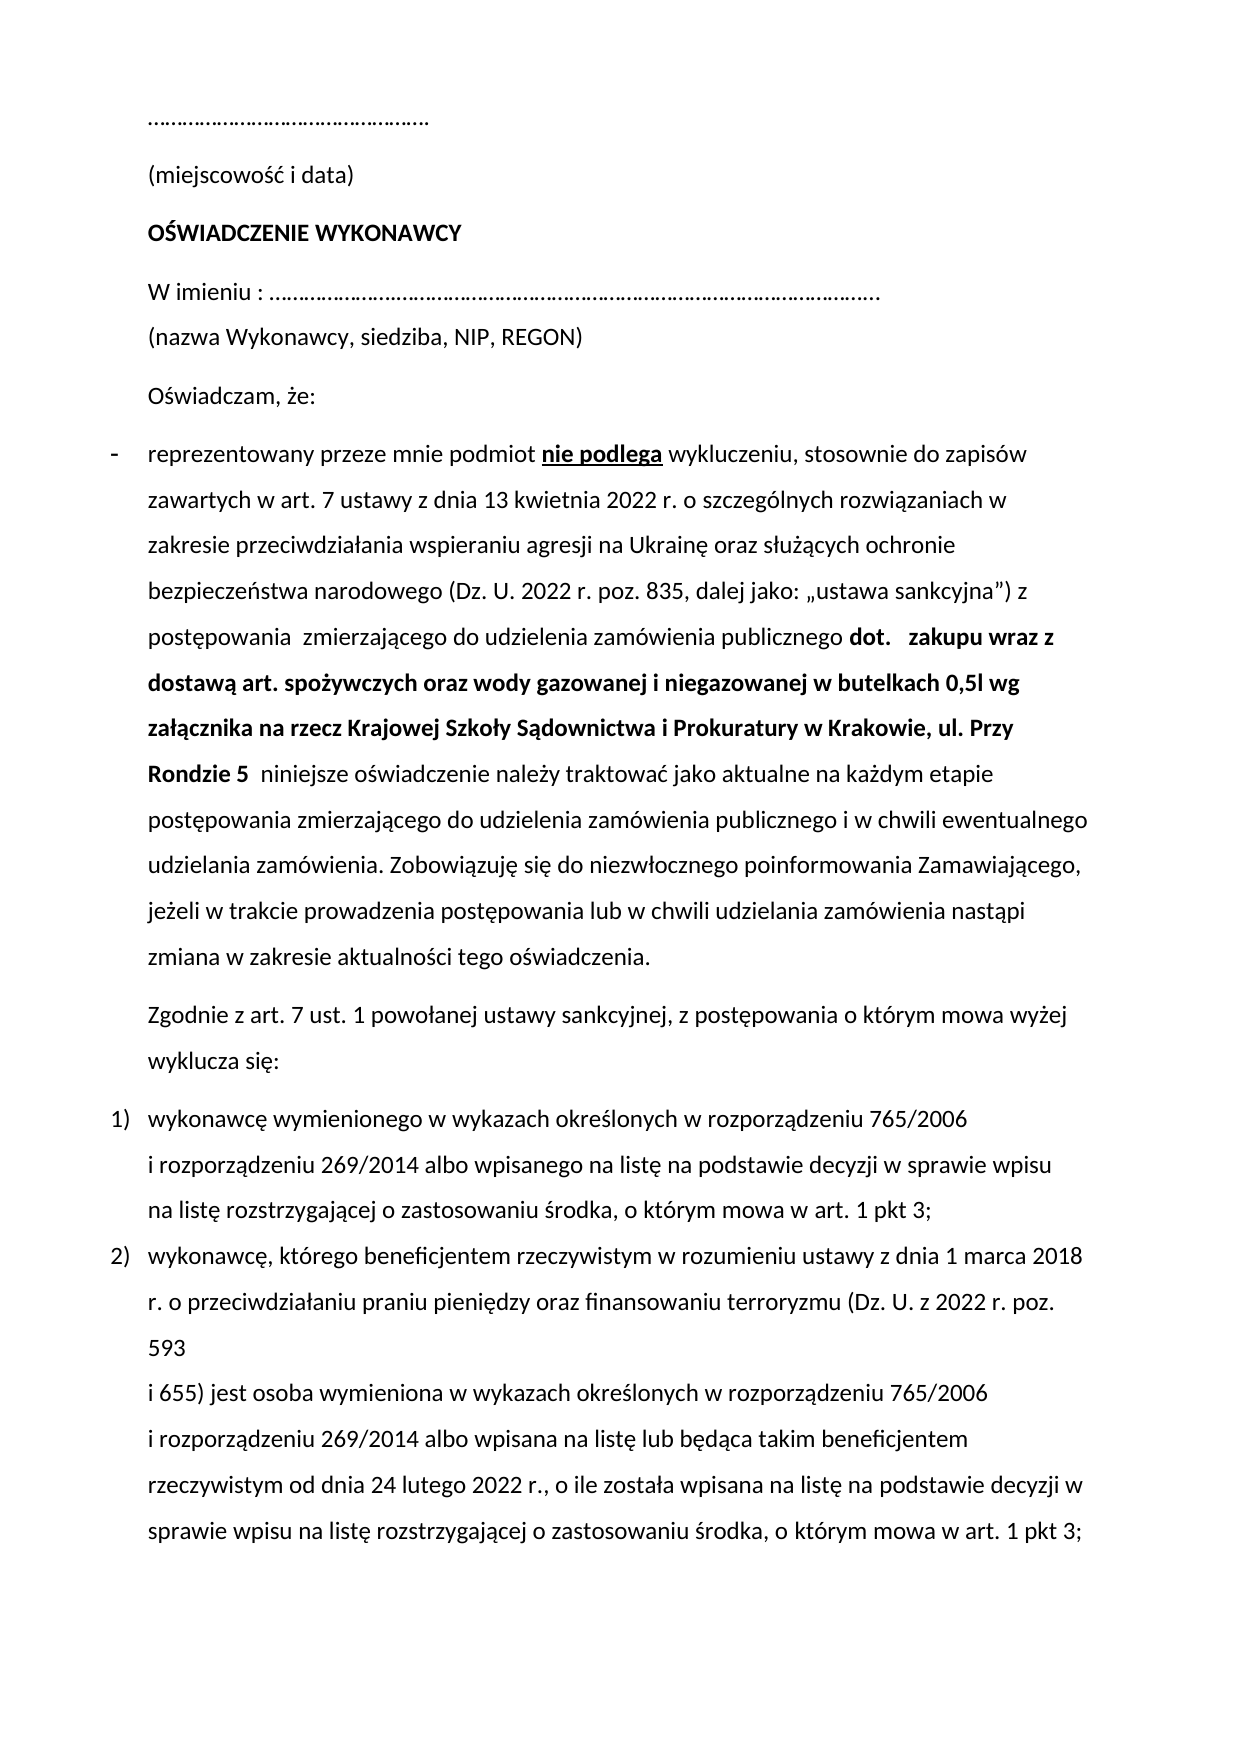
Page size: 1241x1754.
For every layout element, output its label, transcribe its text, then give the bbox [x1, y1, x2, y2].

text OŚWIADCZENIE WYKONAWCY [148, 218, 1093, 248]
list reprezentowany przeze mnie podmiot nie podlega wykluczeniu, stosownie do zapisów zawartych w art. 7 ustawy z dnia 13 kwietnia 2022 r. o szczególnych rozwiązaniach w zakresie przeciwdziałania wspieraniu agresji na Ukrainę oraz służących ochronie bezpieczeństwa narodowego (Dz. U. 2022 r. poz. 835, dalej jako: „ustawa sankcyjna”) z postępowania zmierzającego do udzielenia zamówienia publicznego dot. zakupu wraz z dostawą art. spożywczych oraz wody gazowanej i niegazowanej w butelkach 0,5l wg załącznika na rzecz Krajowej Szkoły Sądownictwa i Prokuratury w Krakowie, ul. Przy Rondzie 5 niniejsze oświadczenie należy traktować jako aktualne na każdym etapie postępowania zmierzającego do udzielenia zamówienia publicznego i w chwili ewentualnego udzielania zamówienia. Zobowiązuję się do niezwłocznego poinformowania Zamawiającego, jeżeli w trakcie prowadzenia postępowania lub w chwili udzielania zamówienia nastąpi zmiana w zakresie aktualności tego oświadczenia. [110, 438, 1093, 972]
list wykonawcę wymienionego w wykazach określonych w rozporządzeniu 765/2006 i rozporządzeniu 269/2014 albo wpisanego na listę na podstawie decyzji w sprawie wpisu na listę rozstrzygającej o zastosowaniu środka, o którym mowa w art. 1 pkt 3; [110, 1103, 1093, 1225]
list wykonawcę, którego beneficjentem rzeczywistym w rozumieniu ustawy z dnia 1 marca 2018 r. o przeciwdziałaniu praniu pieniędzy oraz finansowaniu terroryzmu (Dz. U. z 2022 r. poz. 593 i 655) jest osoba wymieniona w wykazach określonych w rozporządzeniu 765/2006 i rozporządzeniu 269/2014 albo wpisana na listę lub będąca takim beneficjentem rzeczywistym od dnia 24 lutego 2022 r., o ile została wpisana na listę na podstawie decyzji w sprawie wpisu na listę rozstrzygającej o zastosowaniu środka, o którym mowa w art. 1 pkt 3; [110, 1240, 1093, 1545]
text (miejscowość i data) [148, 159, 1093, 190]
text W imieniu : ………………….………………………………………………………………………... (nazwa Wykonawcy, siedziba, NIP, REGON) [148, 276, 1093, 352]
text Oświadczam, że: [148, 380, 1093, 410]
text Zgodnie z art. 7 ust. 1 powołanej ustawy sankcyjnej, z postępowania o którym mowa wyżej wyklucza się: [148, 999, 1093, 1076]
text …………………………………………. [148, 101, 1093, 132]
